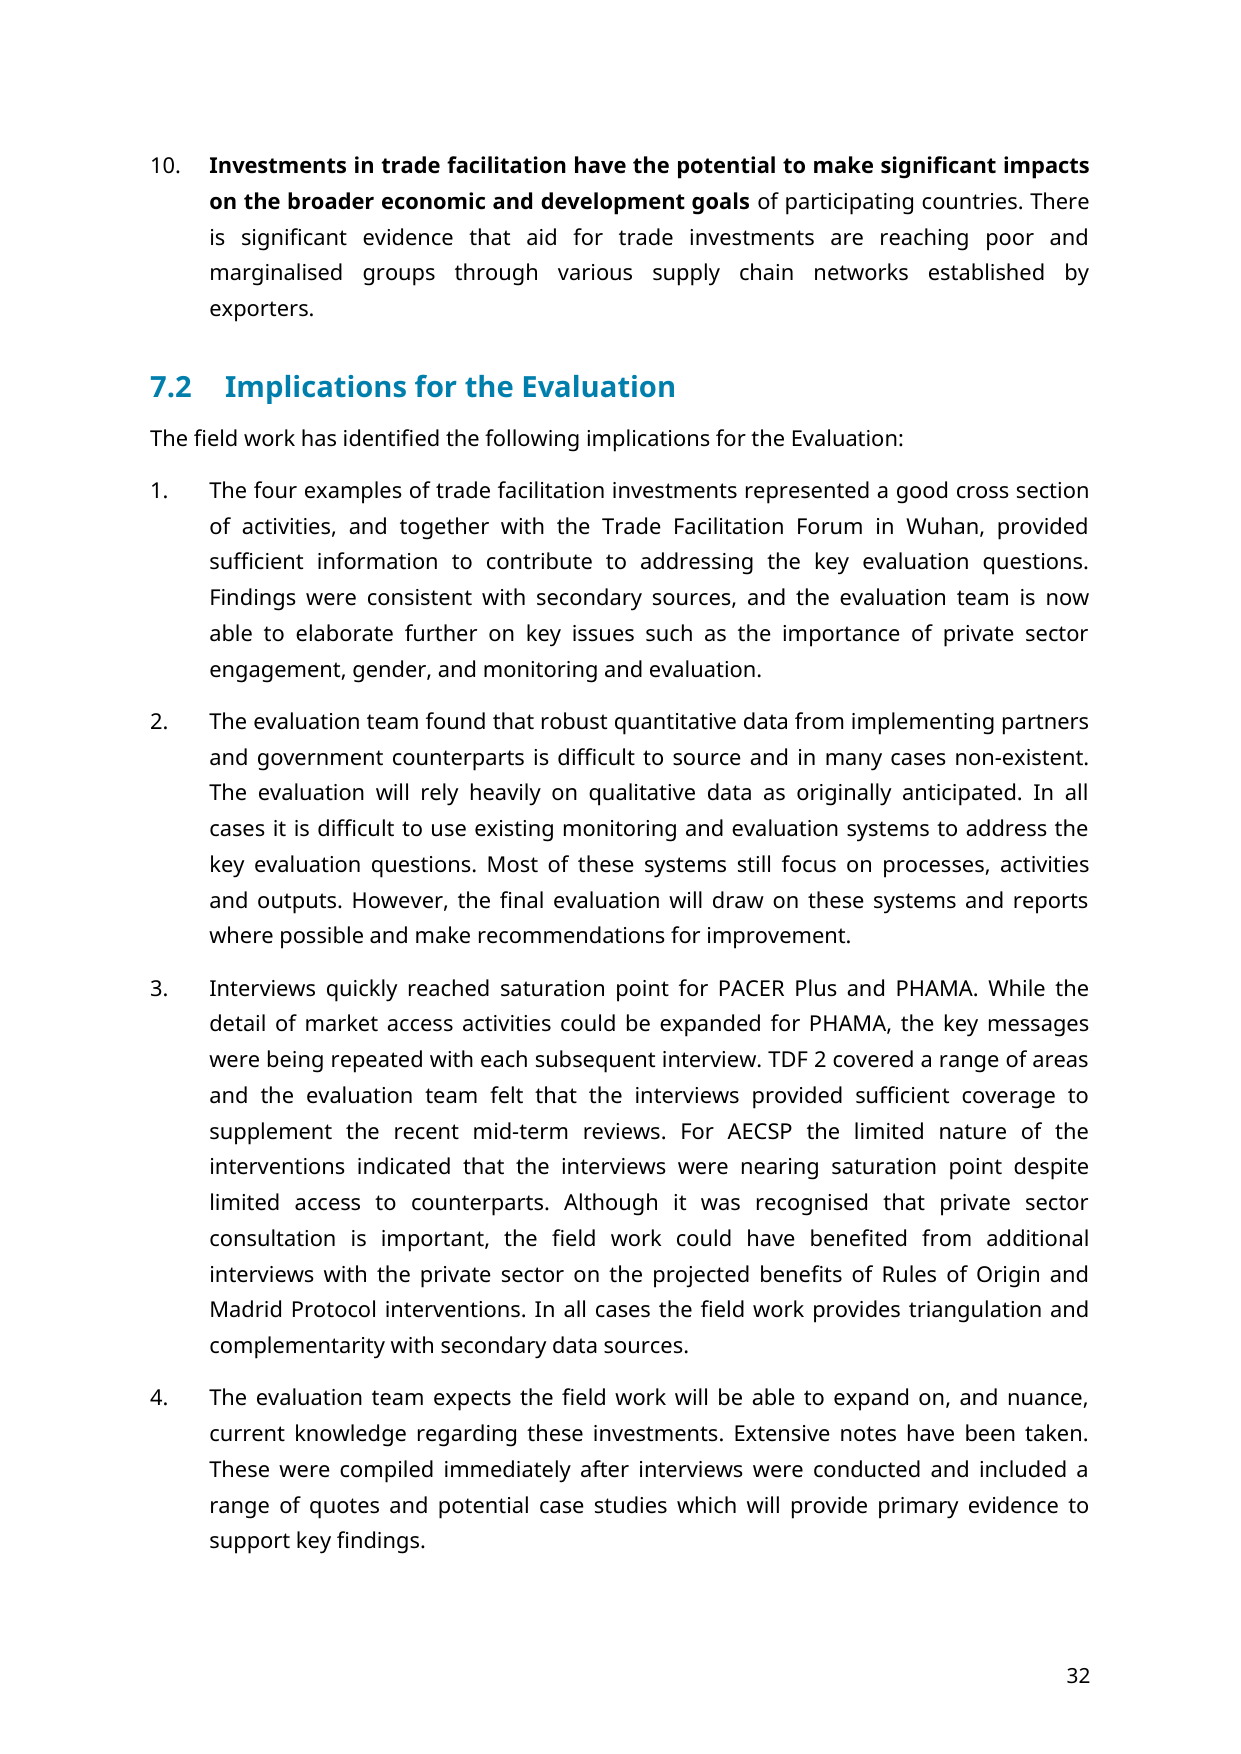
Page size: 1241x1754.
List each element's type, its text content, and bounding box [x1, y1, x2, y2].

list Investments in trade facilitation have the potential to make significant impacts on the broader economic and development goals of participating countries. There is significant evidence that aid for trade investments are reaching poor and marginalised groups through various supply chain networks established by exporters. [150, 150, 1090, 323]
text The field work has identified the following implications for the Evaluation: [150, 422, 1090, 452]
list Interviews quickly reached saturation point for PACER Plus and PHAMA. While the detail of market access activities could be expanded for PHAMA, the key messages were being repeated with each subsequent interview. TDF 2 covered a range of areas and the evaluation team felt that the interviews provided sufficient coverage to supplement the recent mid-term reviews. For AECSP the limited nature of the interventions indicated that the interviews were nearing saturation point despite limited access to counterparts. Although it was recognised that private sector consultation is important, the field work could have benefited from additional interviews with the private sector on the projected benefits of Rules of Origin and Madrid Protocol interventions. In all cases the field work provides triangulation and complementarity with secondary data sources. [150, 973, 1090, 1360]
list The evaluation team found that robust quantitative data from implementing partners and government counterparts is difficult to source and in many cases non-existent. The evaluation will rely heavily on qualitative data as originally anticipated. In all cases it is difficult to use existing monitoring and evaluation systems to address the key evaluation questions. Most of these systems still focus on processes, activities and outputs. However, the final evaluation will draw on these systems and reports where possible and make recommendations for improvement. [150, 706, 1090, 950]
list The evaluation team expects the field work will be able to expand on, and nuance, current knowledge regarding these investments. Extensive notes have been taken. These were compiled immediately after interviews were conducted and included a range of quotes and potential case studies which will provide primary evidence to support key findings. [150, 1382, 1090, 1555]
list The four examples of trade facilitation investments represented a good cross section of activities, and together with the Trade Facilitation Forum in Wuhan, provided sufficient information to contribute to addressing the key evaluation questions. Findings were consistent with secondary sources, and the evaluation team is now able to elaborate further on key issues such as the importance of private sector engagement, gender, and monitoring and evaluation. [150, 475, 1090, 683]
subtitle 7.2 Implications for the Evaluation [150, 366, 1090, 406]
